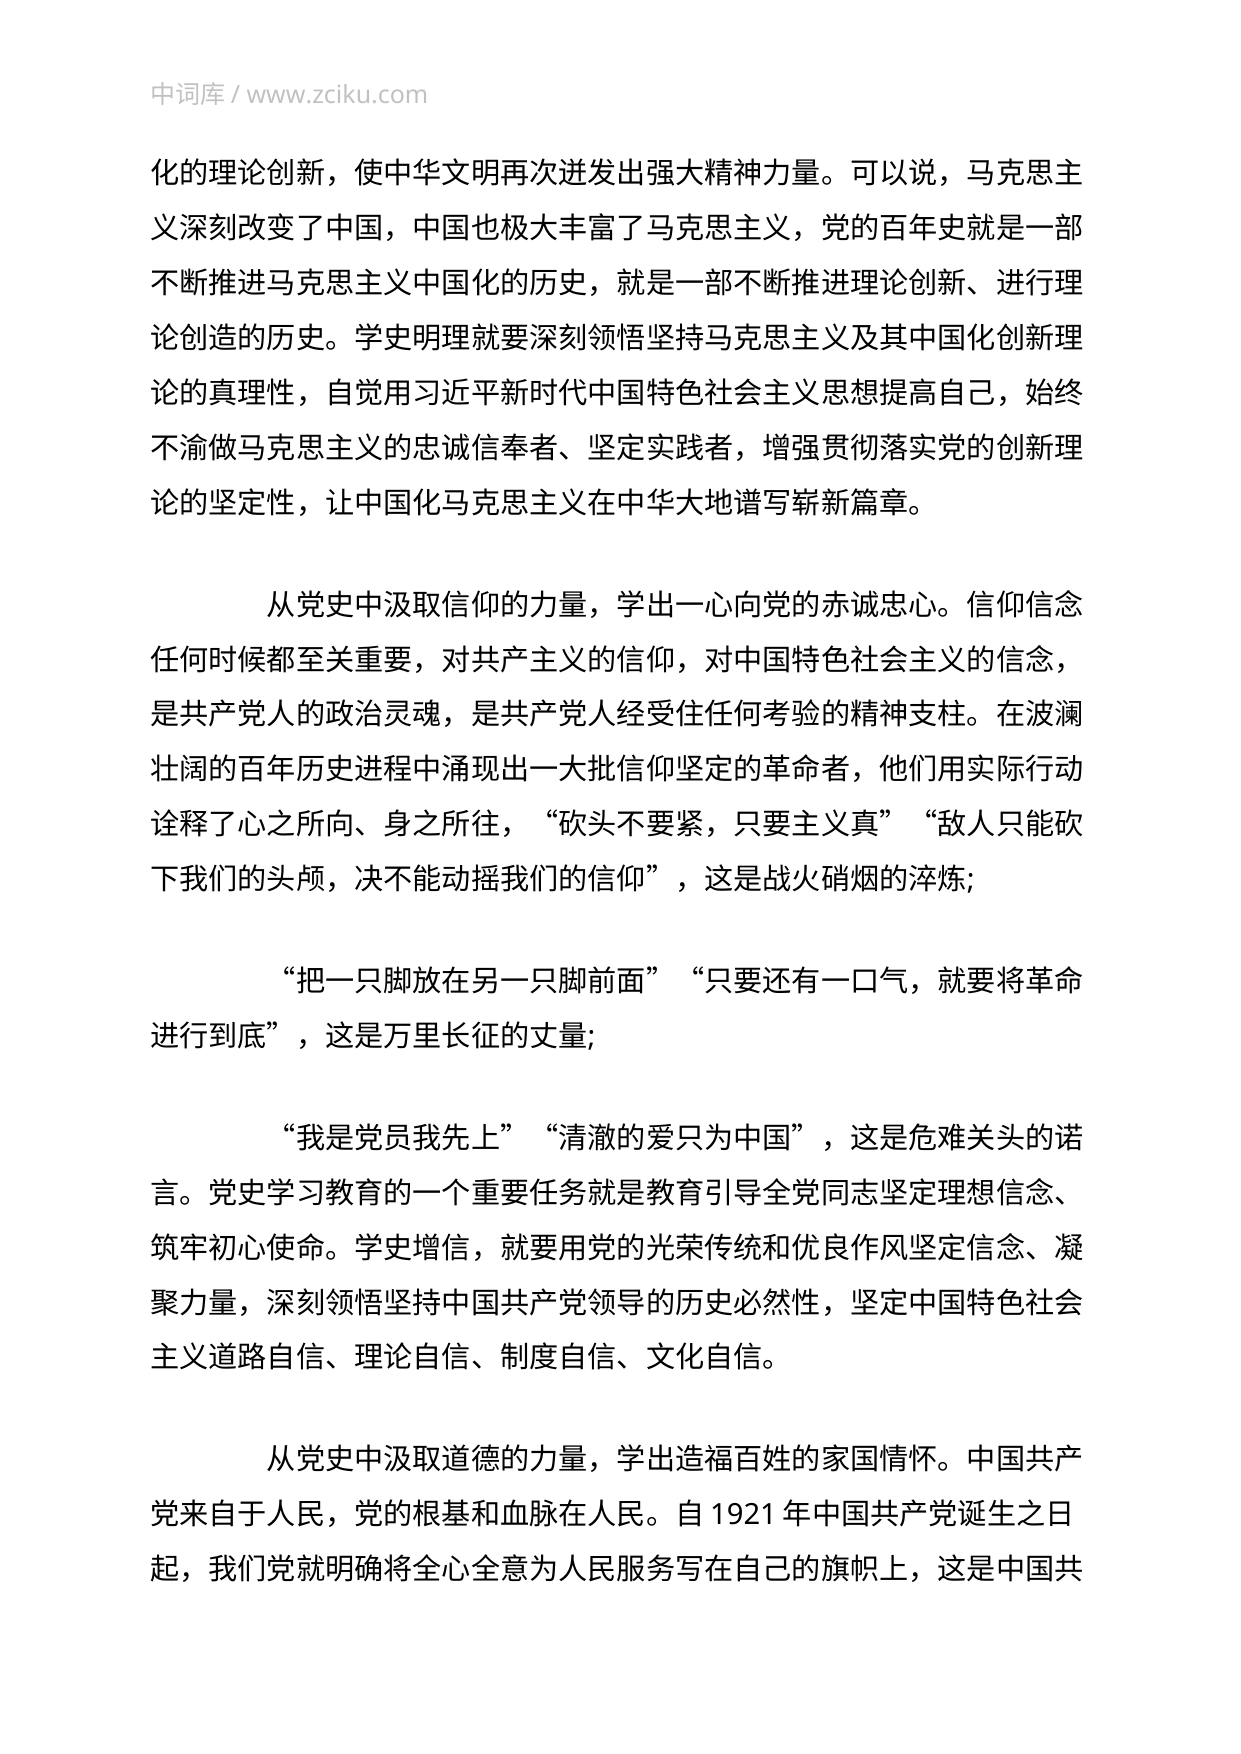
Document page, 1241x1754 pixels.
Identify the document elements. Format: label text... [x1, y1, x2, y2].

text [150, 1436, 1090, 1588]
text 从党史中汲取信仰的力量，学出一心向党的赤诚忠心。信仰信念任何时候都至关重要，对共产主义的信仰，对中国特色社会主义的信念，是共产党人的政治灵魂，是共产党人经受住任何考验的精神支柱。在波澜壮阔的百年历史进程中涌现出一大批信仰坚定的革命者，他们用实际行动诠释了心之所向、身之所往，“砍头不要紧，只要主义真”“敌人只能砍下我们的头颅，决不能动摇我们的信仰”，这是战火硝烟的淬炼; [150, 581, 1090, 898]
text “我是党员我先上”“清澈的爱只为中国”，这是危难关头的诺言。党史学习教育的一个重要任务就是教育引导全党同志坚定理想信念、筑牢初心使命。学史增信，就要用党的光荣传统和优良作风坚定信念、凝聚力量，深刻领悟坚持中国共产党领导的历史必然性，坚定中国特色社会主义道路自信、理论自信、制度自信、文化自信。 [150, 1114, 1090, 1376]
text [150, 150, 1090, 522]
text “把一只脚放在另一只脚前面”“只要还有一口气，就要将革命进行到底”，这是万里长征的丈量; [150, 958, 1090, 1055]
